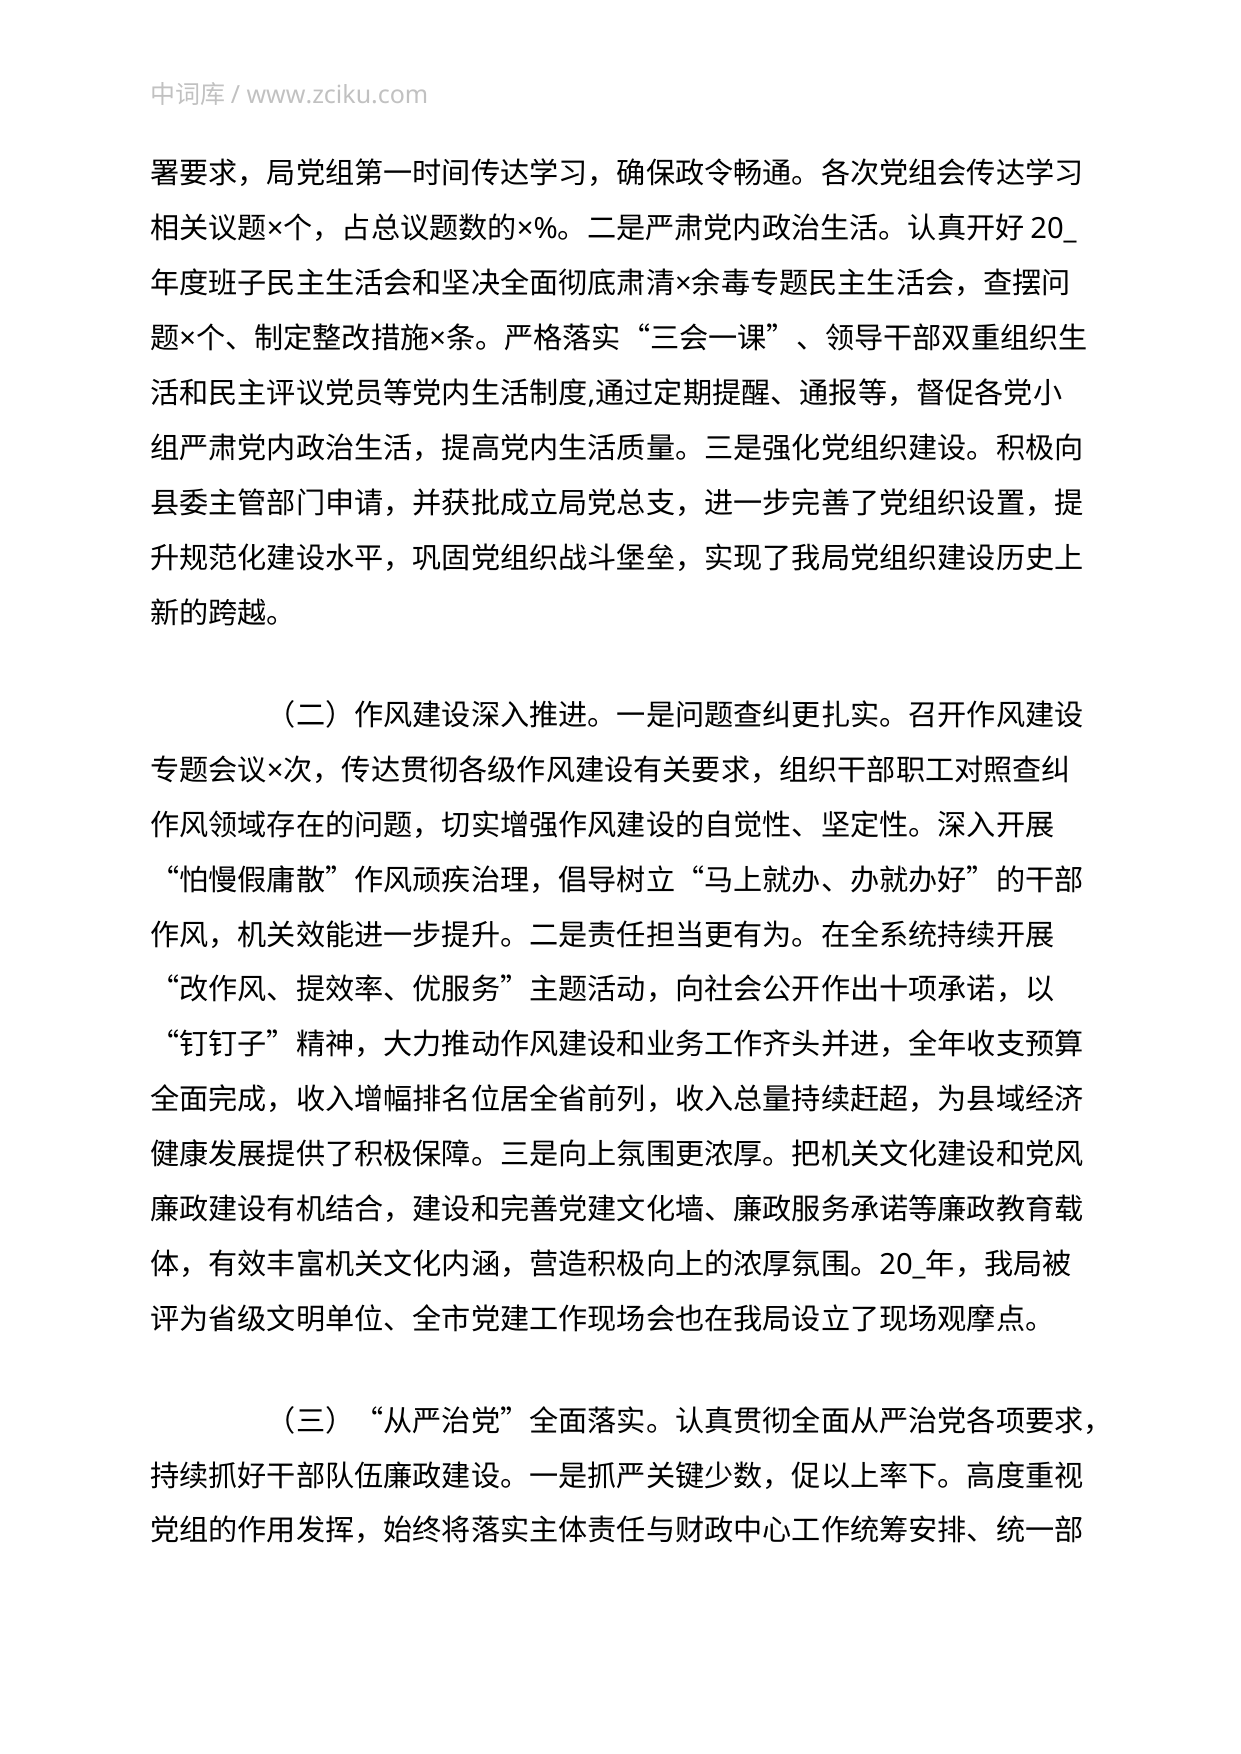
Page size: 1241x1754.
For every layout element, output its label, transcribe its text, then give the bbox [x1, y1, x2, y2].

text （二）作风建设深入推进。一是问题查纠更扎实。召开作风建设专题会议×次，传达贯彻各级作风建设有关要求，组织干部职工对照查纠作风领域存在的问题，切实增强作风建设的自觉性、坚定性。深入开展“怕慢假庸散”作风顽疾治理，倡导树立“马上就办、办就办好”的干部作风，机关效能进一步提升。二是责任担当更有为。在全系统持续开展“改作风、提效率、优服务”主题活动，向社会公开作出十项承诺，以“钉钉子”精神，大力推动作风建设和业务工作齐头并进，全年收支预算全面完成，收入增幅排名位居全省前列，收入总量持续赶超，为县域经济健康发展提供了积极保障。三是向上氛围更浓厚。把机关文化建设和党风廉政建设有机结合，建设和完善党建文化墙、廉政服务承诺等廉政教育载体，有效丰富机关文化内涵，营造积极向上的浓厚氛围。20_年，我局被评为省级文明单位、全市党建工作现场会也在我局设立了现场观摩点。 [150, 691, 1090, 1338]
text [150, 150, 1090, 632]
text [150, 1397, 1090, 1549]
